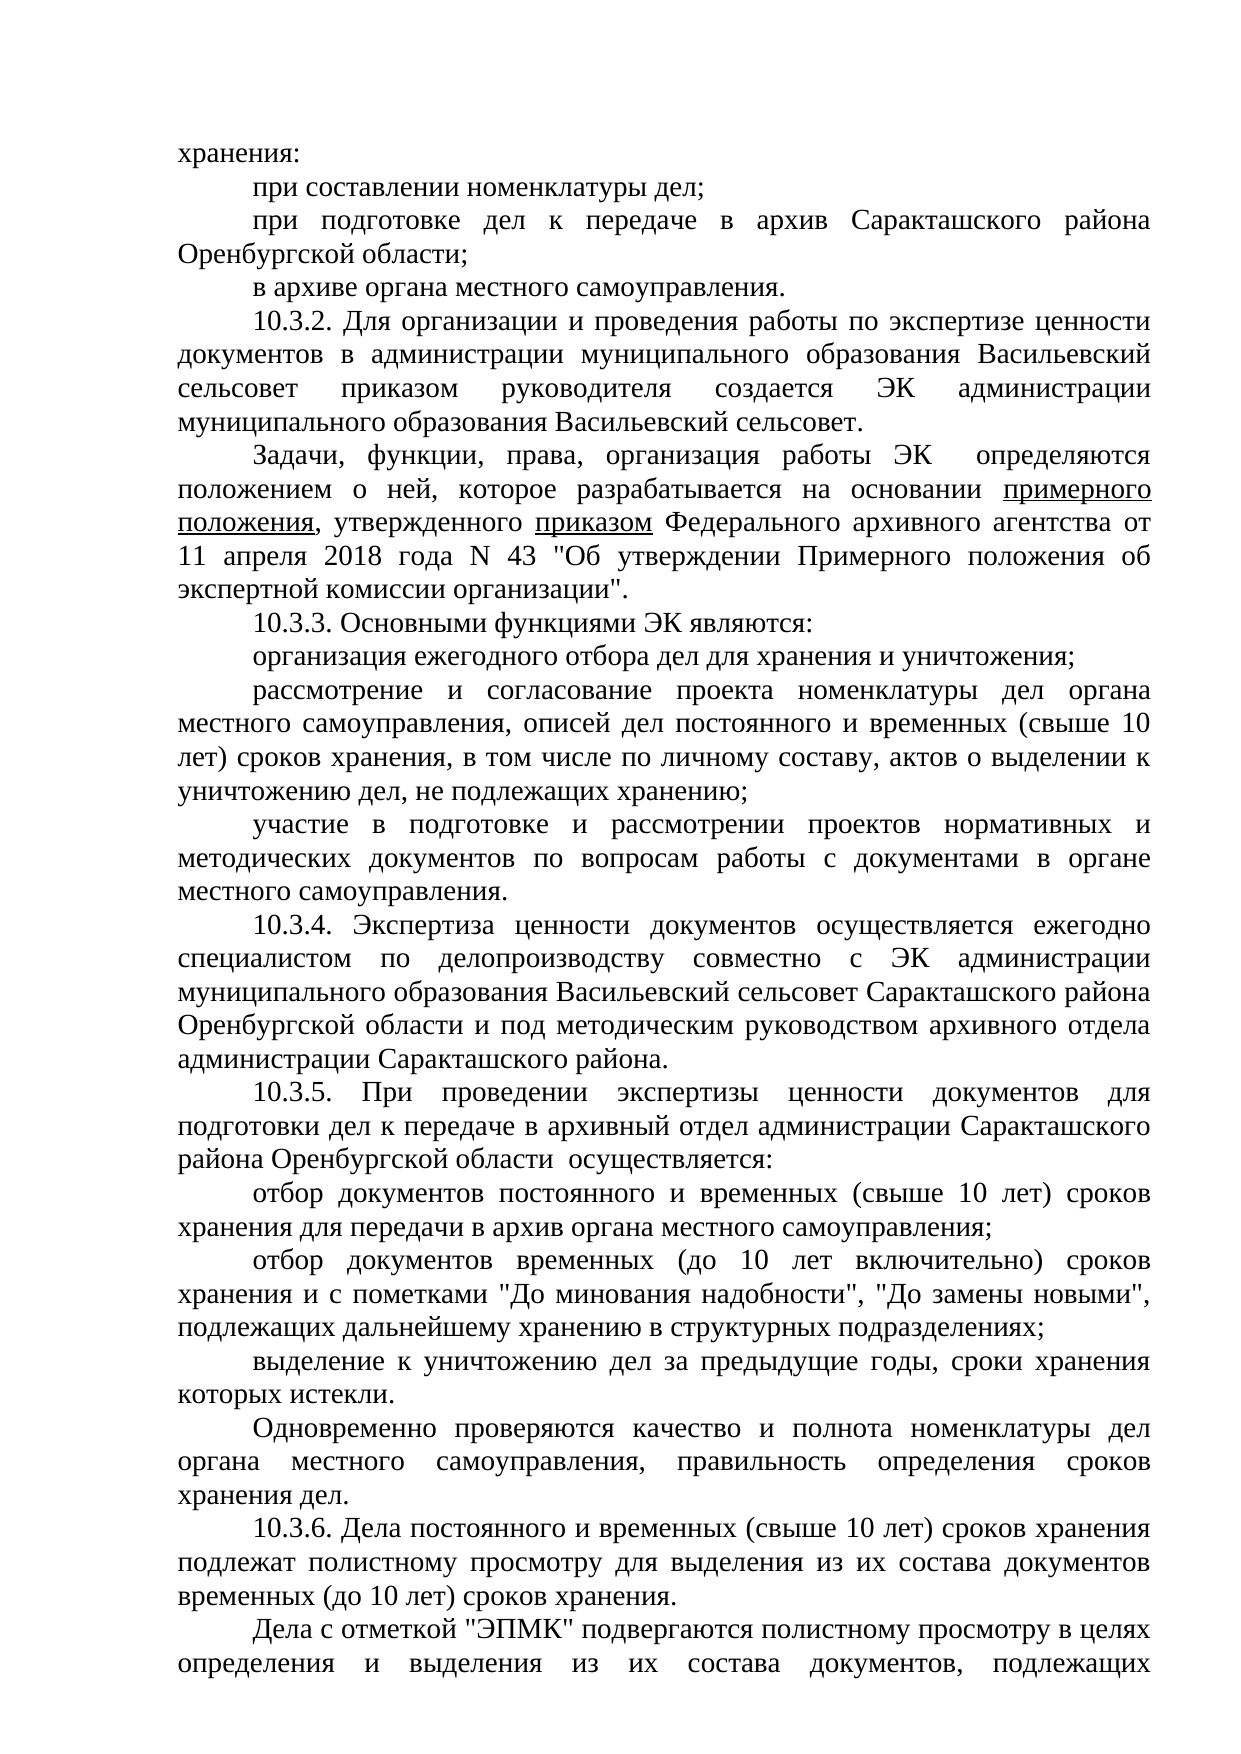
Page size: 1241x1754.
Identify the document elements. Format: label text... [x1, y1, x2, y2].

text отбор документов постоянного и временных (свыше 10 лет) сроков хранения для передачи в архив органа местного самоуправления; [177, 1175, 1152, 1242]
text выделение к уничтожению дел за предыдущие годы, сроки хранения которых истекли. [177, 1343, 1152, 1410]
text при составлении номенклатуры дел; [177, 169, 1152, 202]
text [177, 135, 1152, 169]
text Одновременно проверяются качество и полнота номенклатуры дел органа местного самоуправления, правильность определения сроков хранения дел. [177, 1410, 1152, 1511]
text участие в подготовке и рассмотрении проектов нормативных и методических документов по вопросам работы с документами в органе местного самоуправления. [177, 806, 1152, 907]
text 10.3.5. При проведении экспертизы ценности документов для подготовки дел к передаче в архивный отдел администрации Саракташского района Оренбургской области осуществляется: [177, 1074, 1152, 1175]
text 10.3.3. Основными функциями ЭК являются: [177, 605, 1152, 638]
text рассмотрение и согласование проекта номенклатуры дел органа местного самоуправления, описей дел постоянного и временных (свыше 10 лет) сроков хранения, в том числе по личному составу, актов о выделении к уничтожению дел, не подлежащих хранению; [177, 672, 1152, 806]
text отбор документов временных (до 10 лет включительно) сроков хранения и с пометками "До минования надобности", "До замены новыми", подлежащих дальнейшему хранению в структурных подразделениях; [177, 1242, 1152, 1343]
text организация ежегодного отбора дел для хранения и уничтожения; [177, 638, 1152, 672]
text 10.3.6. Дела постоянного и временных (свыше 10 лет) сроков хранения подлежат полистному просмотру для выделения из их состава документов временных (до 10 лет) сроков хранения. [177, 1511, 1152, 1611]
text в архиве органа местного самоуправления. [177, 269, 1152, 303]
text Задачи, функции, права, организация работы ЭК определяются положением о ней, которое разрабатывается на основании примерного положения, утвержденного приказом Федерального архивного агентства от 11 апреля 2018 года N 43 "Об утверждении Примерного положения об экспертной комиссии организации". [177, 437, 1152, 605]
text при подготовке дел к передаче в архив Саракташского района Оренбургской области; [177, 202, 1152, 269]
text 10.3.4. Экспертиза ценности документов осуществляется ежегодно специалистом по делопроизводству совместно с ЭК администрации муниципального образования Васильевский сельсовет Саракташского района Оренбургской области и под методическим руководством архивного отдела администрации Саракташского района. [177, 907, 1152, 1074]
text 10.3.2. Для организации и проведения работы по экспертизе ценности документов в администрации муниципального образования Васильевский сельсовет приказом руководителя создается ЭК администрации муниципального образования Васильевский сельсовет. [177, 303, 1152, 437]
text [177, 1611, 1152, 1678]
